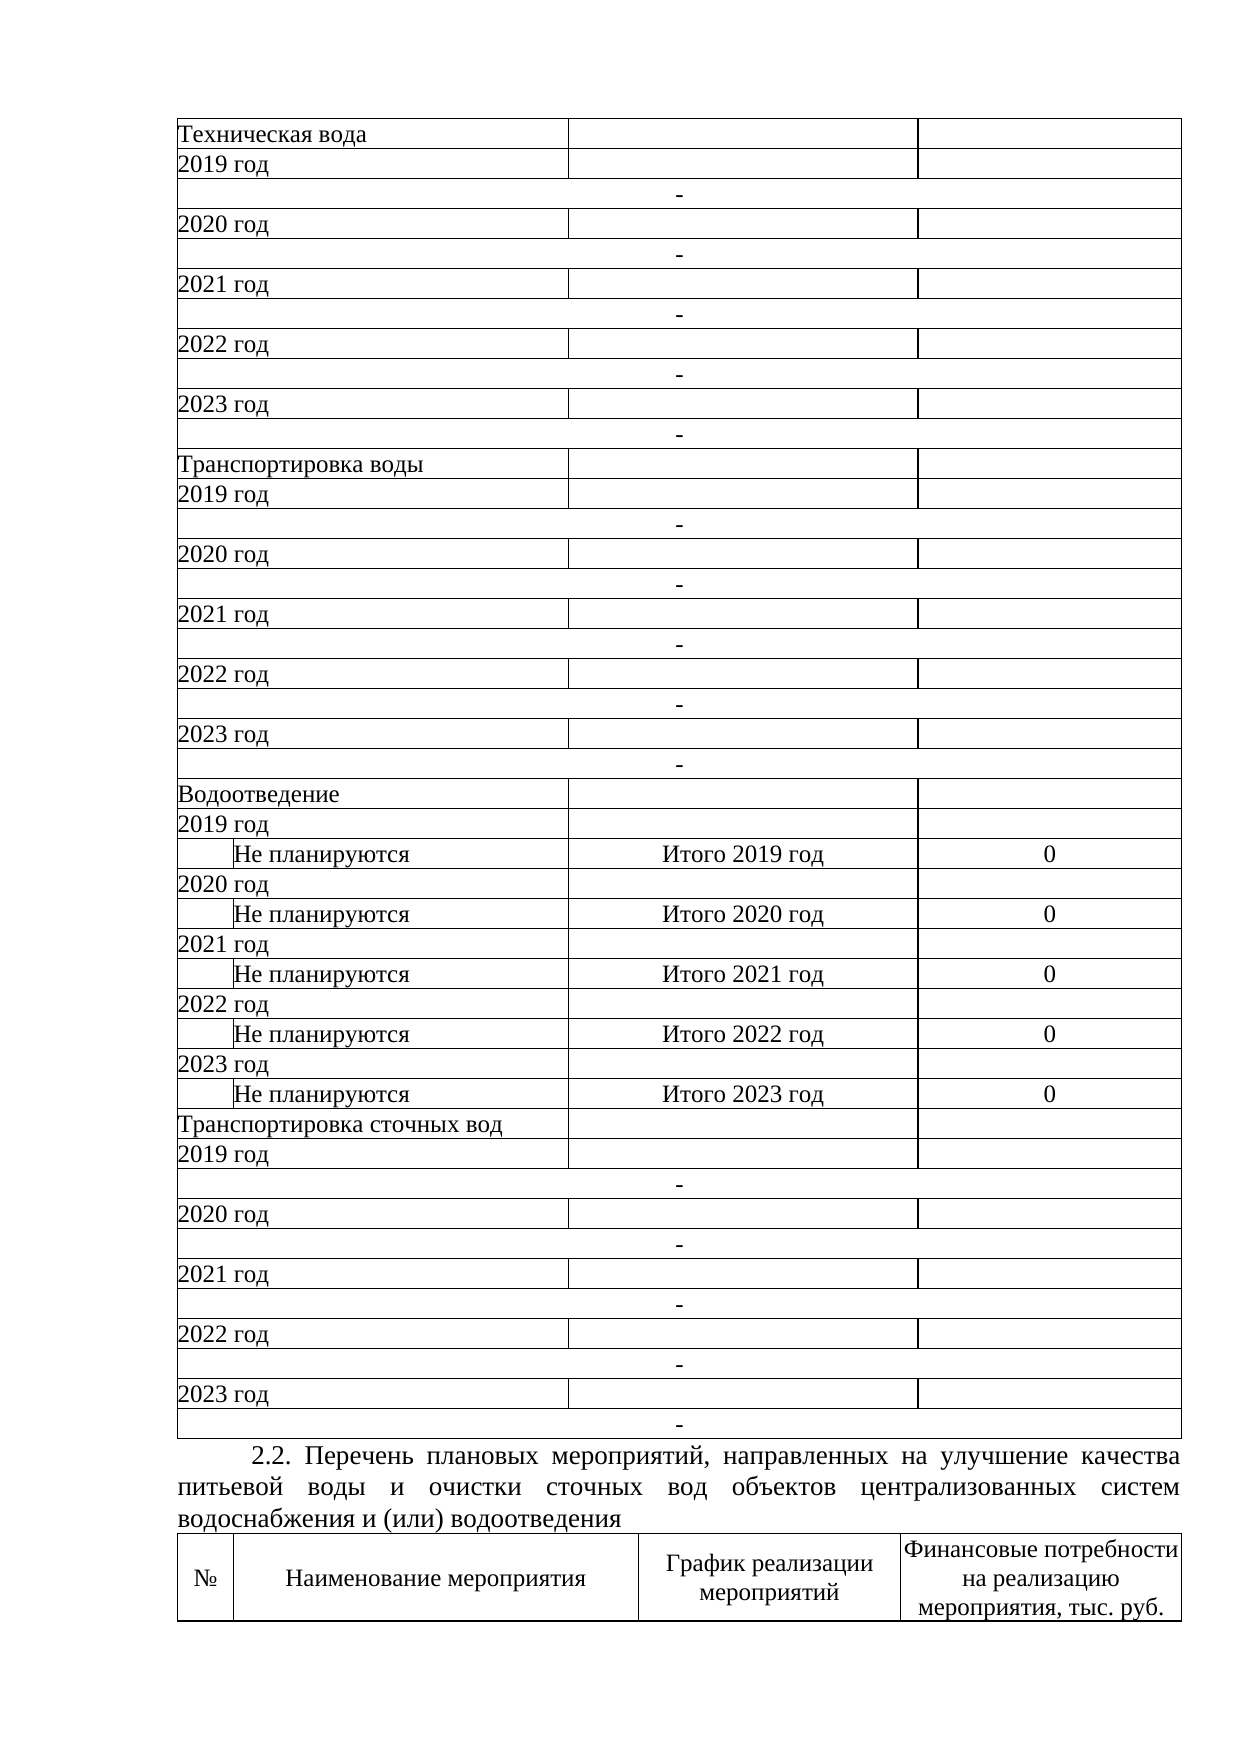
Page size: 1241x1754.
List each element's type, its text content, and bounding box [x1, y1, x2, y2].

table_cell [919, 479, 1181, 508]
table_cell [919, 599, 1181, 628]
table_cell [919, 1049, 1181, 1078]
table_cell 2021 год [178, 269, 568, 298]
table_cell [569, 329, 917, 358]
table_cell [569, 539, 917, 568]
table_cell 2019 год [178, 809, 568, 838]
table_cell [569, 989, 917, 1018]
table_cell Итого 2019 год [569, 839, 917, 868]
table_cell [919, 1319, 1181, 1348]
table_cell [919, 149, 1181, 178]
table_cell [178, 899, 233, 928]
table_cell Наименование мероприятия [234, 1534, 638, 1620]
table_cell - [178, 359, 1181, 388]
table_cell - [178, 509, 1181, 538]
table_cell [569, 1379, 917, 1408]
table_cell [569, 599, 917, 628]
table_cell Водоотведение [178, 779, 568, 808]
table_cell [919, 1139, 1181, 1168]
table_cell 2021 год [178, 929, 568, 958]
table_cell [569, 209, 917, 238]
table_cell 2020 год [178, 1199, 568, 1228]
table_cell - [178, 569, 1181, 598]
table_cell [569, 779, 917, 808]
table_cell Итого 2023 год [569, 1079, 917, 1108]
table_cell [919, 719, 1181, 748]
table_cell 2022 год [178, 659, 568, 688]
table_cell 2019 год [178, 479, 568, 508]
table_cell 2.2. Перечень плановых мероприятий, направленных на улучшение качества питьевой воды и очистки сточных вод объектов централизованных систем водоснабжения и (или) водоотведения [177, 1439, 1181, 1533]
table_cell 2022 год [178, 329, 568, 358]
table_cell [569, 719, 917, 748]
table_cell [569, 1139, 917, 1168]
table_cell № [178, 1534, 233, 1620]
table_cell [919, 539, 1181, 568]
table_cell [569, 659, 917, 688]
table_cell График реализации мероприятий [639, 1534, 900, 1620]
table_cell [919, 659, 1181, 688]
table_cell Не планируются [234, 959, 568, 988]
table_cell 2022 год [178, 1319, 568, 1348]
table_cell [569, 119, 917, 148]
table_cell 2020 год [178, 539, 568, 568]
table_cell [569, 1319, 917, 1348]
table_cell [919, 269, 1181, 298]
table_cell Финансовые потребности на реализацию мероприятия, тыс. руб. [901, 1534, 1181, 1620]
table_cell Не планируются [234, 899, 568, 928]
table_cell 2023 год [178, 719, 568, 748]
table_cell Транспортировка сточных вод [178, 1109, 568, 1138]
table_cell [919, 989, 1181, 1018]
table_cell [569, 389, 917, 418]
table_cell - [178, 1229, 1181, 1258]
table_cell 2021 год [178, 599, 568, 628]
table_cell Не планируются [234, 839, 568, 868]
table_cell - [178, 419, 1181, 448]
table_cell - [178, 179, 1181, 208]
table_cell Итого 2021 год [569, 959, 917, 988]
table_cell [919, 1199, 1181, 1228]
table_cell 0 [919, 1019, 1181, 1048]
table_cell [919, 779, 1181, 808]
table_cell [569, 929, 917, 958]
table_cell [178, 839, 233, 868]
table_cell [919, 1259, 1181, 1288]
table_cell 0 [919, 959, 1181, 988]
table_cell 2023 год [178, 1049, 568, 1078]
table_cell [569, 479, 917, 508]
table_cell [178, 1079, 233, 1108]
table_cell [178, 959, 233, 988]
table_cell Техническая вода [178, 119, 568, 148]
table_cell - [178, 689, 1181, 718]
table_cell Не планируются [234, 1079, 568, 1108]
table_cell 2023 год [178, 1379, 568, 1408]
table_cell [569, 1259, 917, 1288]
table_cell [919, 449, 1181, 478]
table_cell [569, 1049, 917, 1078]
table_cell 2020 год [178, 869, 568, 898]
table_cell 0 [919, 839, 1181, 868]
table_cell - [178, 629, 1181, 658]
table_cell 2023 год [178, 389, 568, 418]
table_cell 2019 год [178, 1139, 568, 1168]
table_cell [919, 809, 1181, 838]
table_cell 2019 год [178, 149, 568, 178]
table_cell 0 [919, 899, 1181, 928]
table_cell [919, 1109, 1181, 1138]
table_cell [919, 209, 1181, 238]
table_cell Не планируются [234, 1019, 568, 1048]
table_cell [178, 1019, 233, 1048]
table_cell [569, 809, 917, 838]
table_cell [569, 149, 917, 178]
table_cell - [178, 299, 1181, 328]
table_cell [919, 869, 1181, 898]
table_cell Итого 2020 год [569, 899, 917, 928]
table_cell - [178, 1289, 1181, 1318]
table_cell [569, 1109, 917, 1138]
table_cell [919, 329, 1181, 358]
table_cell 2021 год [178, 1259, 568, 1288]
table_cell [569, 869, 917, 898]
table_cell [569, 1199, 917, 1228]
table_cell Транспортировка воды [178, 449, 568, 478]
table_cell - [178, 239, 1181, 268]
table_cell [919, 929, 1181, 958]
table_cell [919, 389, 1181, 418]
table_cell Итого 2022 год [569, 1019, 917, 1048]
table_cell [569, 449, 917, 478]
table_cell [919, 119, 1181, 148]
table_cell 0 [919, 1079, 1181, 1108]
table_cell - [178, 1349, 1181, 1378]
table_cell 2020 год [178, 209, 568, 238]
table_cell - [178, 1409, 1181, 1438]
table_cell [919, 1379, 1181, 1408]
table_cell - [178, 1169, 1181, 1198]
table_cell 2022 год [178, 989, 568, 1018]
table_cell - [178, 749, 1181, 778]
table_cell [569, 269, 917, 298]
